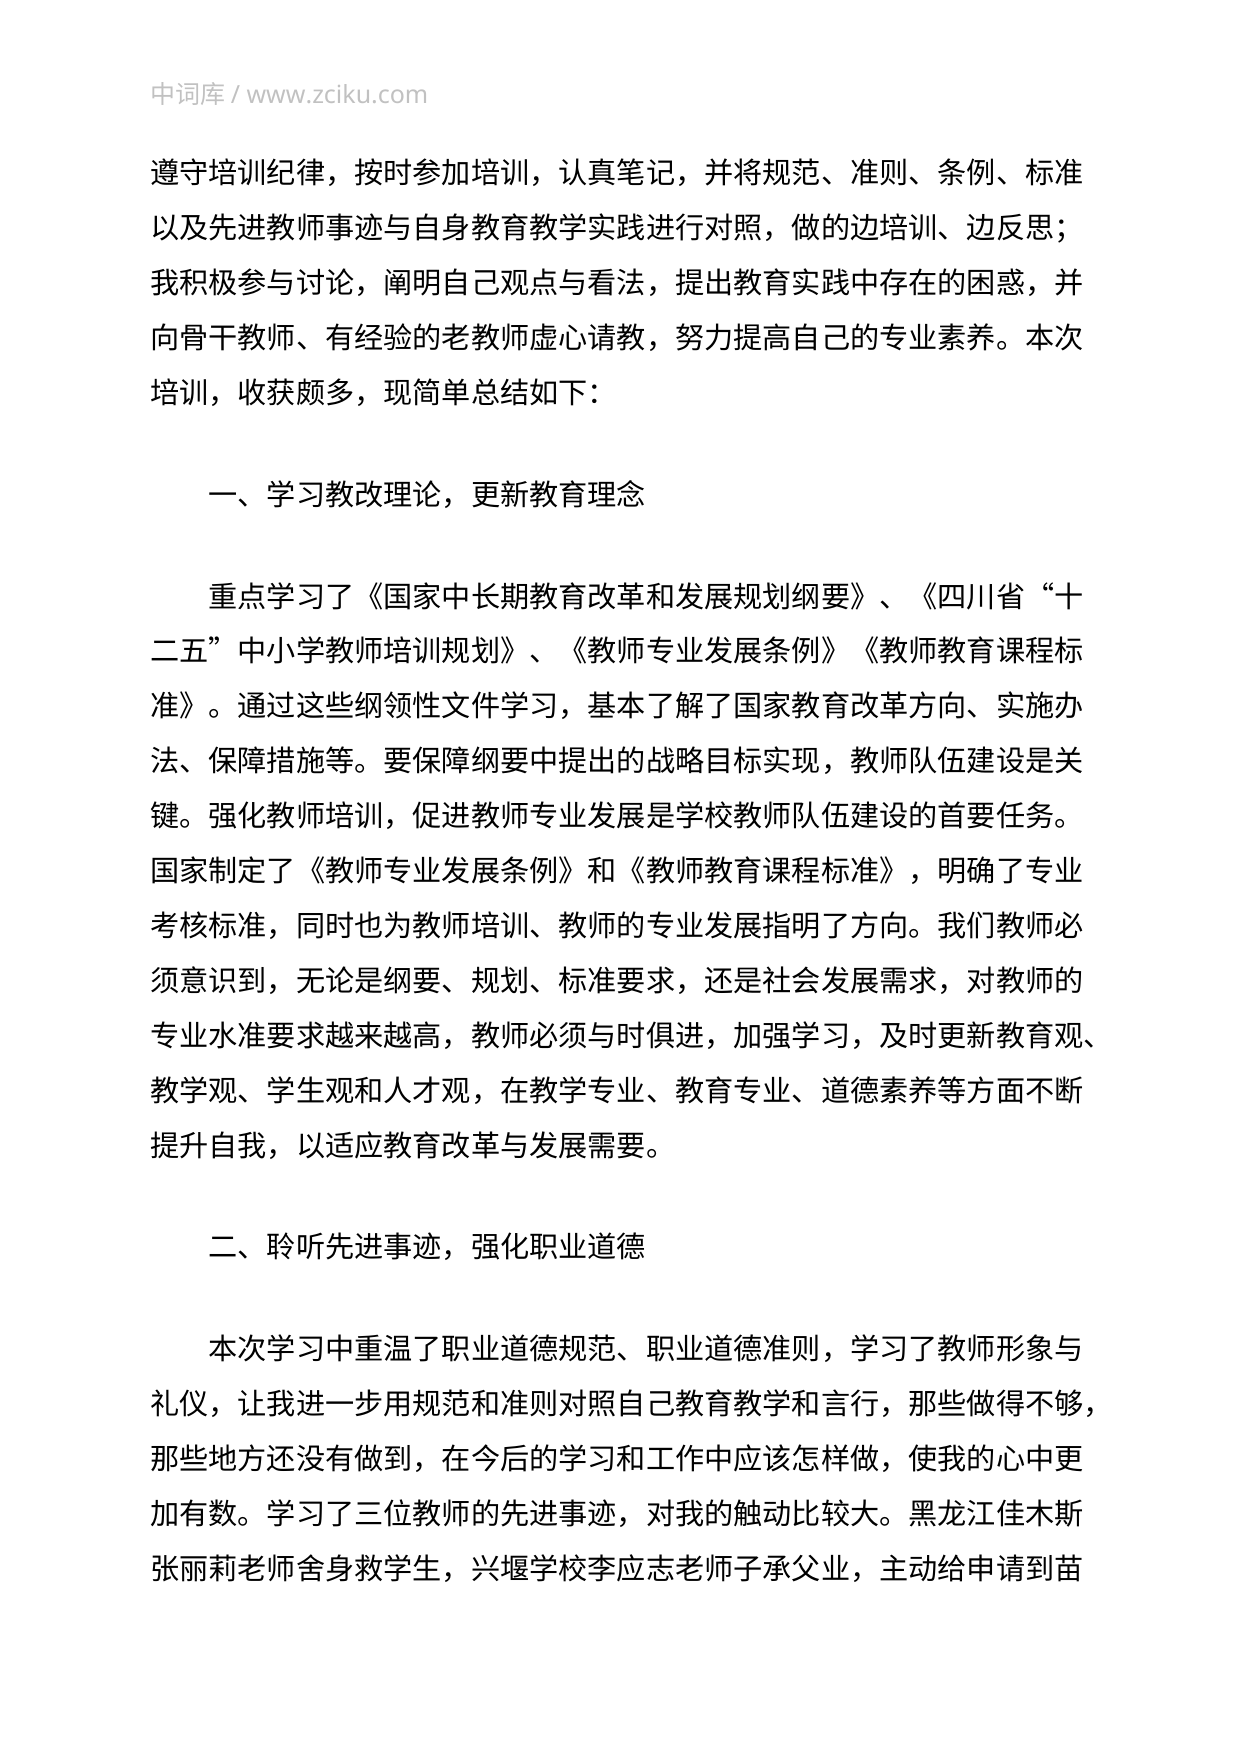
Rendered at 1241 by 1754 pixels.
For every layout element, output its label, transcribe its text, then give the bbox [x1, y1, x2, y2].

text 一、学习教改理论，更新教育理念 [150, 471, 1090, 514]
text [150, 150, 1090, 412]
text 二、聆听先进事迹，强化职业道德 [150, 1224, 1090, 1266]
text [150, 1326, 1090, 1587]
text 重点学习了《国家中长期教育改革和发展规划纲要》、《四川省“十二五”中小学教师培训规划》、《教师专业发展条例》《教师教育课程标准》。通过这些纲领性文件学习，基本了解了国家教育改革方向、实施办法、保障措施等。要保障纲要中提出的战略目标实现，教师队伍建设是关键。强化教师培训，促进教师专业发展是学校教师队伍建设的首要任务。国家制定了《教师专业发展条例》和《教师教育课程标准》，明确了专业考核标准，同时也为教师培训、教师的专业发展指明了方向。我们教师必须意识到，无论是纲要、规划、标准要求，还是社会发展需求，对教师的专业水准要求越来越高，教师必须与时俱进，加强学习，及时更新教育观、教学观、学生观和人才观，在教学专业、教育专业、道德素养等方面不断提升自我，以适应教育改革与发展需要。 [150, 573, 1090, 1164]
